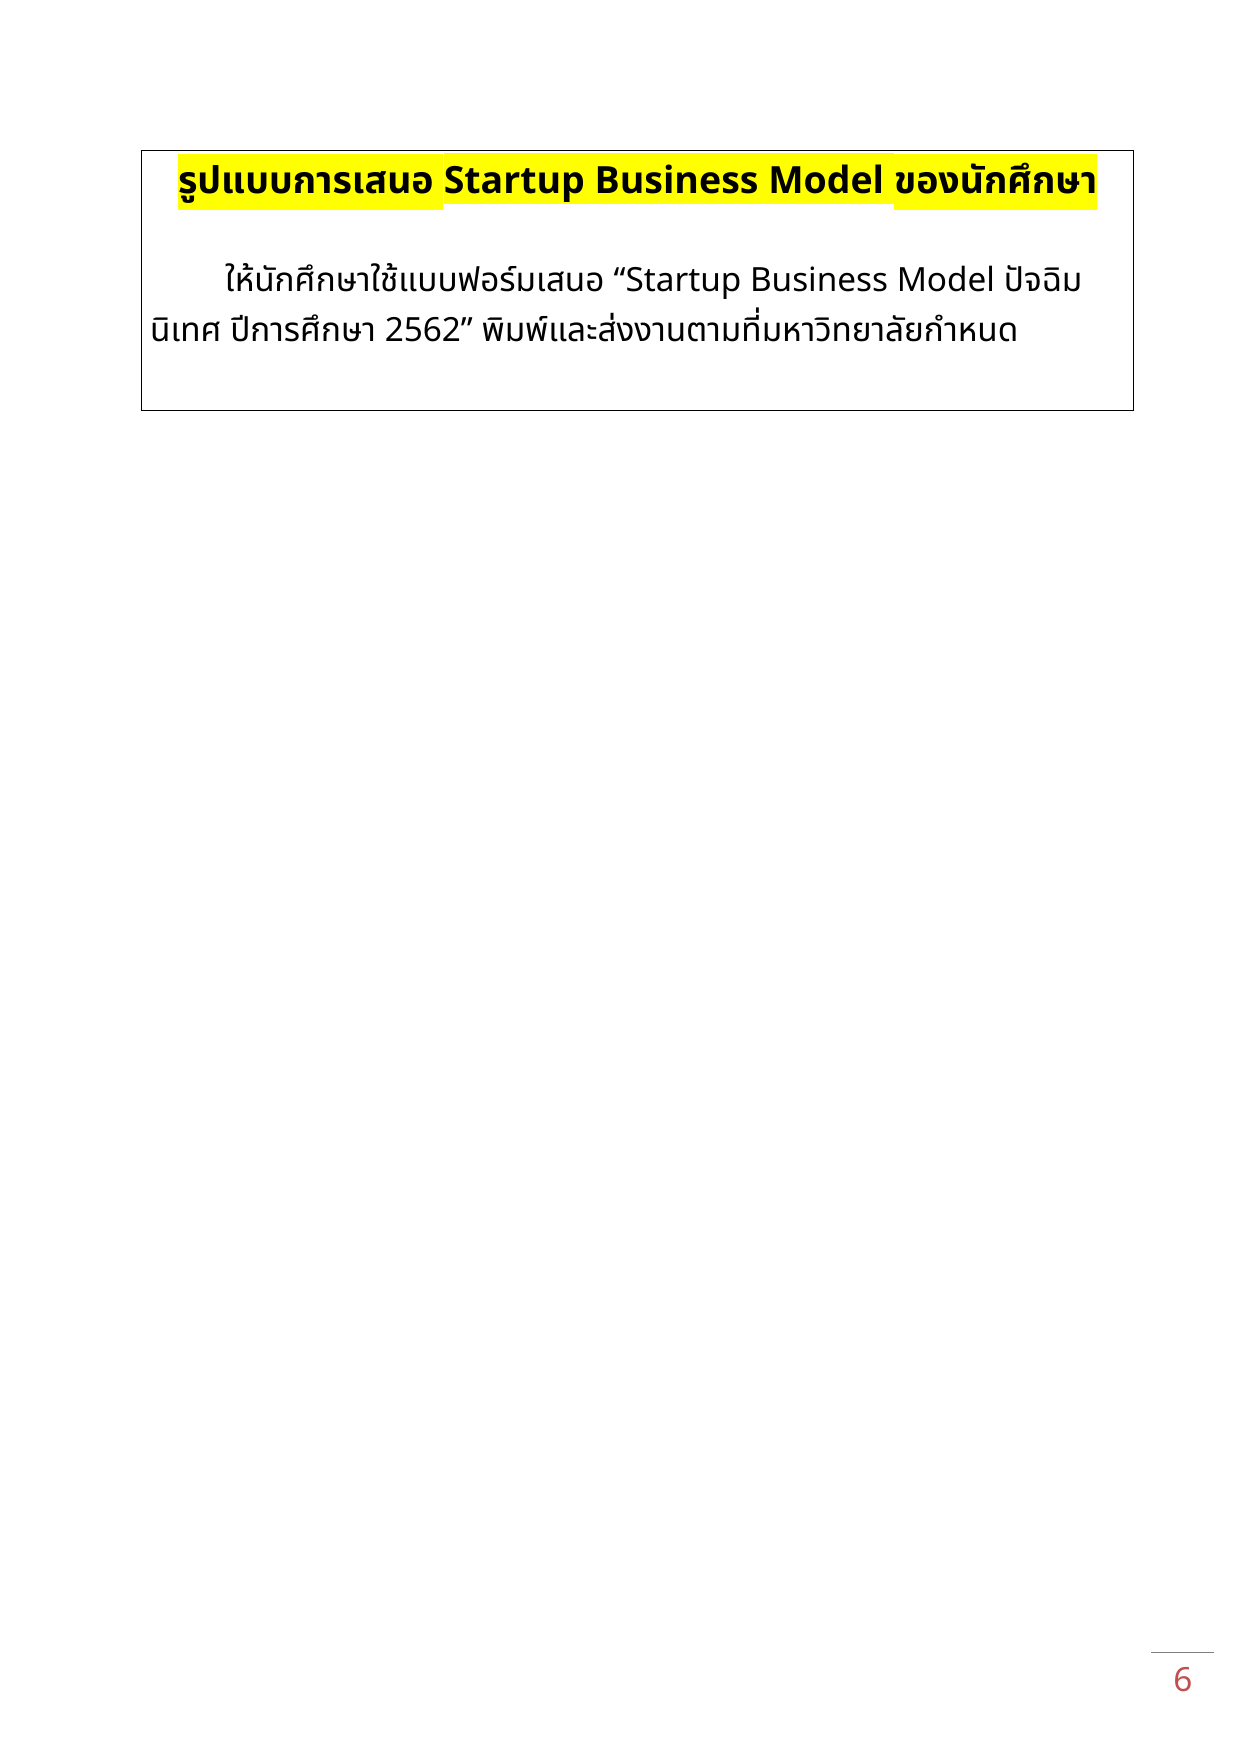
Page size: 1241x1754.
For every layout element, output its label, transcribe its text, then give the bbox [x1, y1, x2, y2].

text รูปแบบการเสนอ Startup Business Model ของนักศึกษา [142, 151, 1133, 210]
text ให้นักศึกษาใช้แบบฟอร์มเสนอ “Startup Business Model ปัจฉิมนิเทศ ปีการศึกษา 2562” พิมพ์และส่งงานตามที่มหาวิทยาลัยกำหนด [150, 256, 1125, 357]
